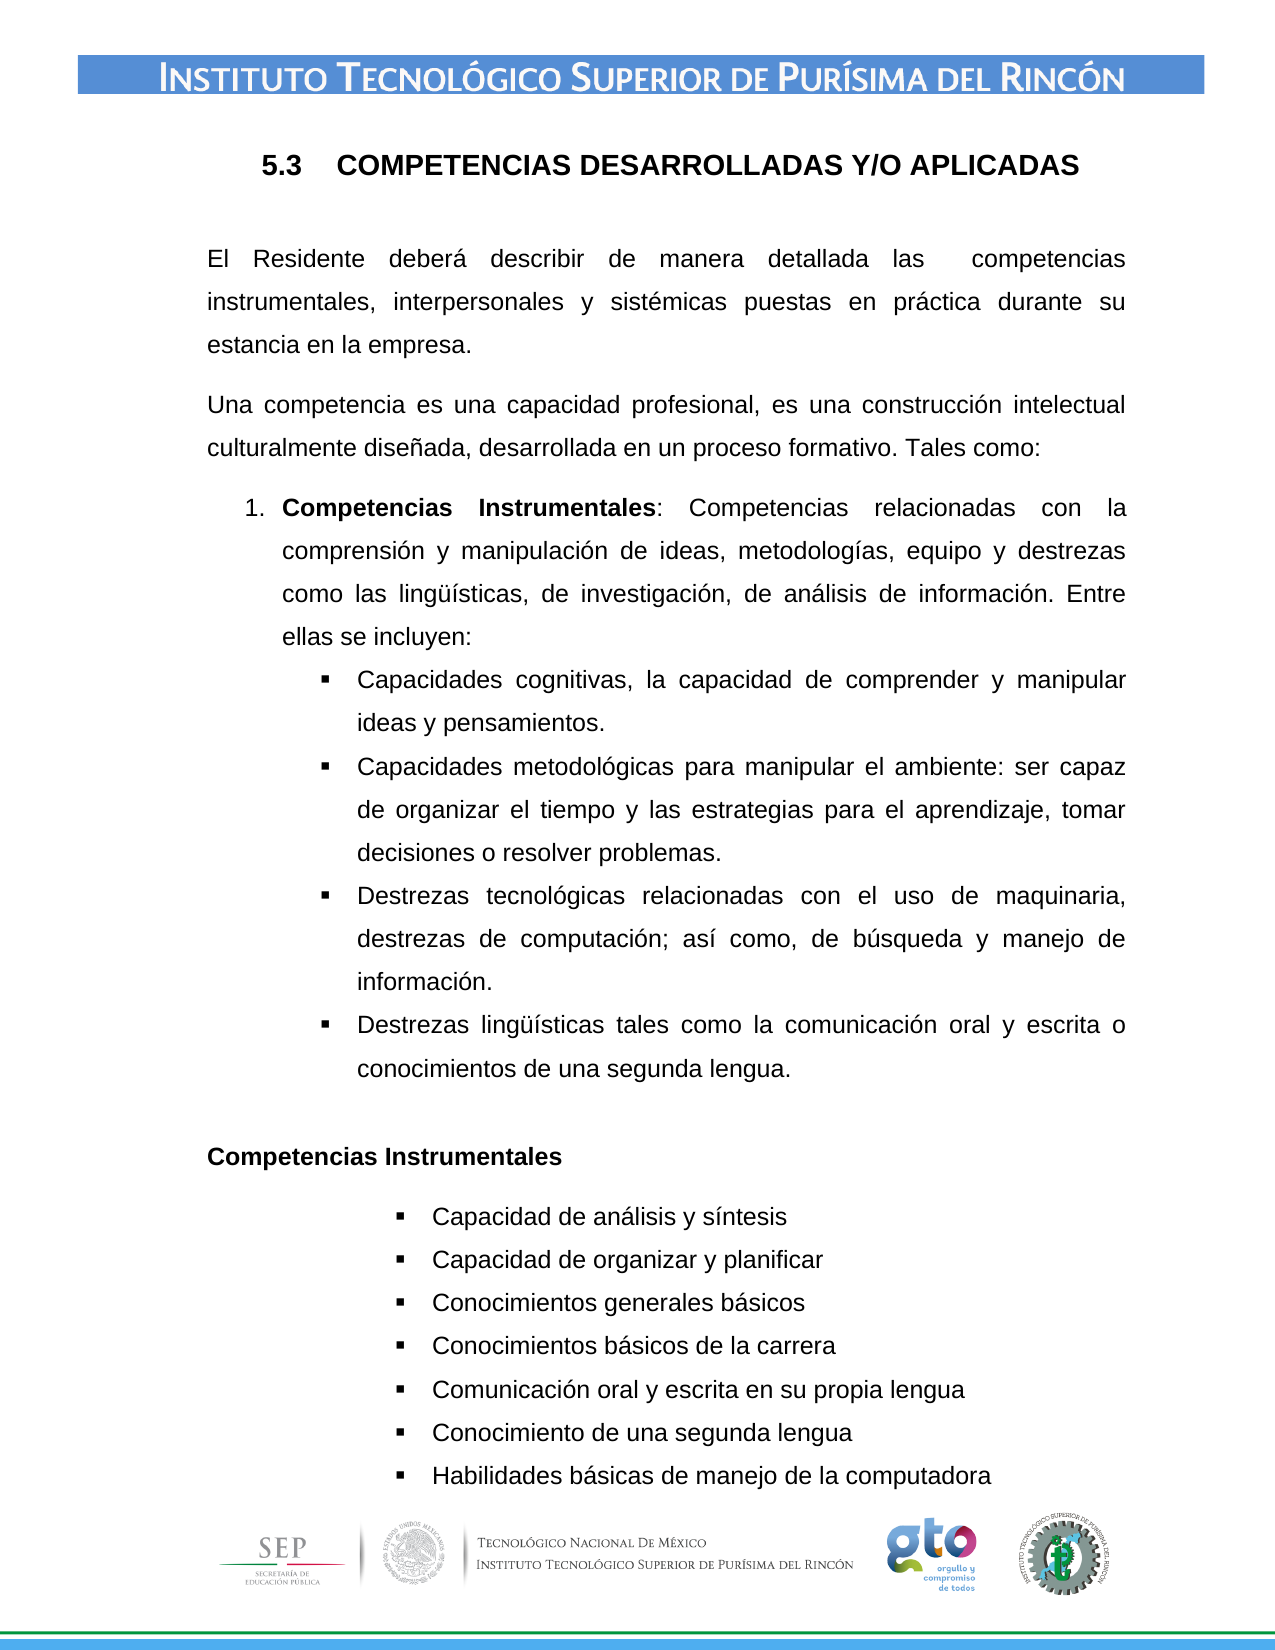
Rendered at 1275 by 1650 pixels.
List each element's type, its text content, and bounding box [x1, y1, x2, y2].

list Destrezas tecnológicas relacionadas con el uso de maquinaria, destrezas de computación; así como, de búsqueda y manejo de información. [319, 881, 1127, 996]
text El Residente deberá describir de manera detallada las competencias instrumentales, interpersonales y sistémicas puestas en práctica durante su estancia en la empresa. [207, 244, 1127, 359]
picture [76, 55, 1204, 98]
list Competencias Instrumentales: Competencias relacionadas con la comprensión y manipulación de ideas, metodologías, equipo y destrezas como las lingüísticas, de investigación, de análisis de información. Entre ellas se incluyen: [244, 493, 1127, 651]
list Capacidad de organizar y planificar [394, 1245, 1127, 1274]
list Conocimiento de una segunda lengua [394, 1418, 1127, 1447]
list Destrezas lingüísticas tales como la comunicación oral y escrita o conocimientos de una segunda lengua. [319, 1010, 1127, 1082]
list Habilidades básicas de manejo de la computadora [394, 1461, 1127, 1490]
picture [206, 1506, 1128, 1602]
list Conocimientos básicos de la carrera [394, 1331, 1127, 1360]
list Comunicación oral y escrita en su propia lengua [394, 1374, 1127, 1403]
text Una competencia es una capacidad profesional, es una construcción intelectual culturalmente diseñada, desarrollada en un proceso formativo. Tales como: [207, 390, 1127, 462]
list Conocimientos generales básicos [394, 1288, 1127, 1317]
list COMPETENCIAS DESARROLLADAS Y/O APLICADAS [261, 148, 1127, 181]
list Capacidades metodológicas para manipular el ambiente: ser capaz de organizar el tiempo y las estrategias para el aprendizaje, tomar decisiones o resolver problemas. [319, 751, 1127, 867]
list Capacidad de análisis y síntesis [394, 1202, 1127, 1231]
text Competencias Instrumentales [207, 1142, 1127, 1171]
list Capacidades cognitivas, la capacidad de comprender y manipular ideas y pensamientos. [319, 665, 1127, 737]
